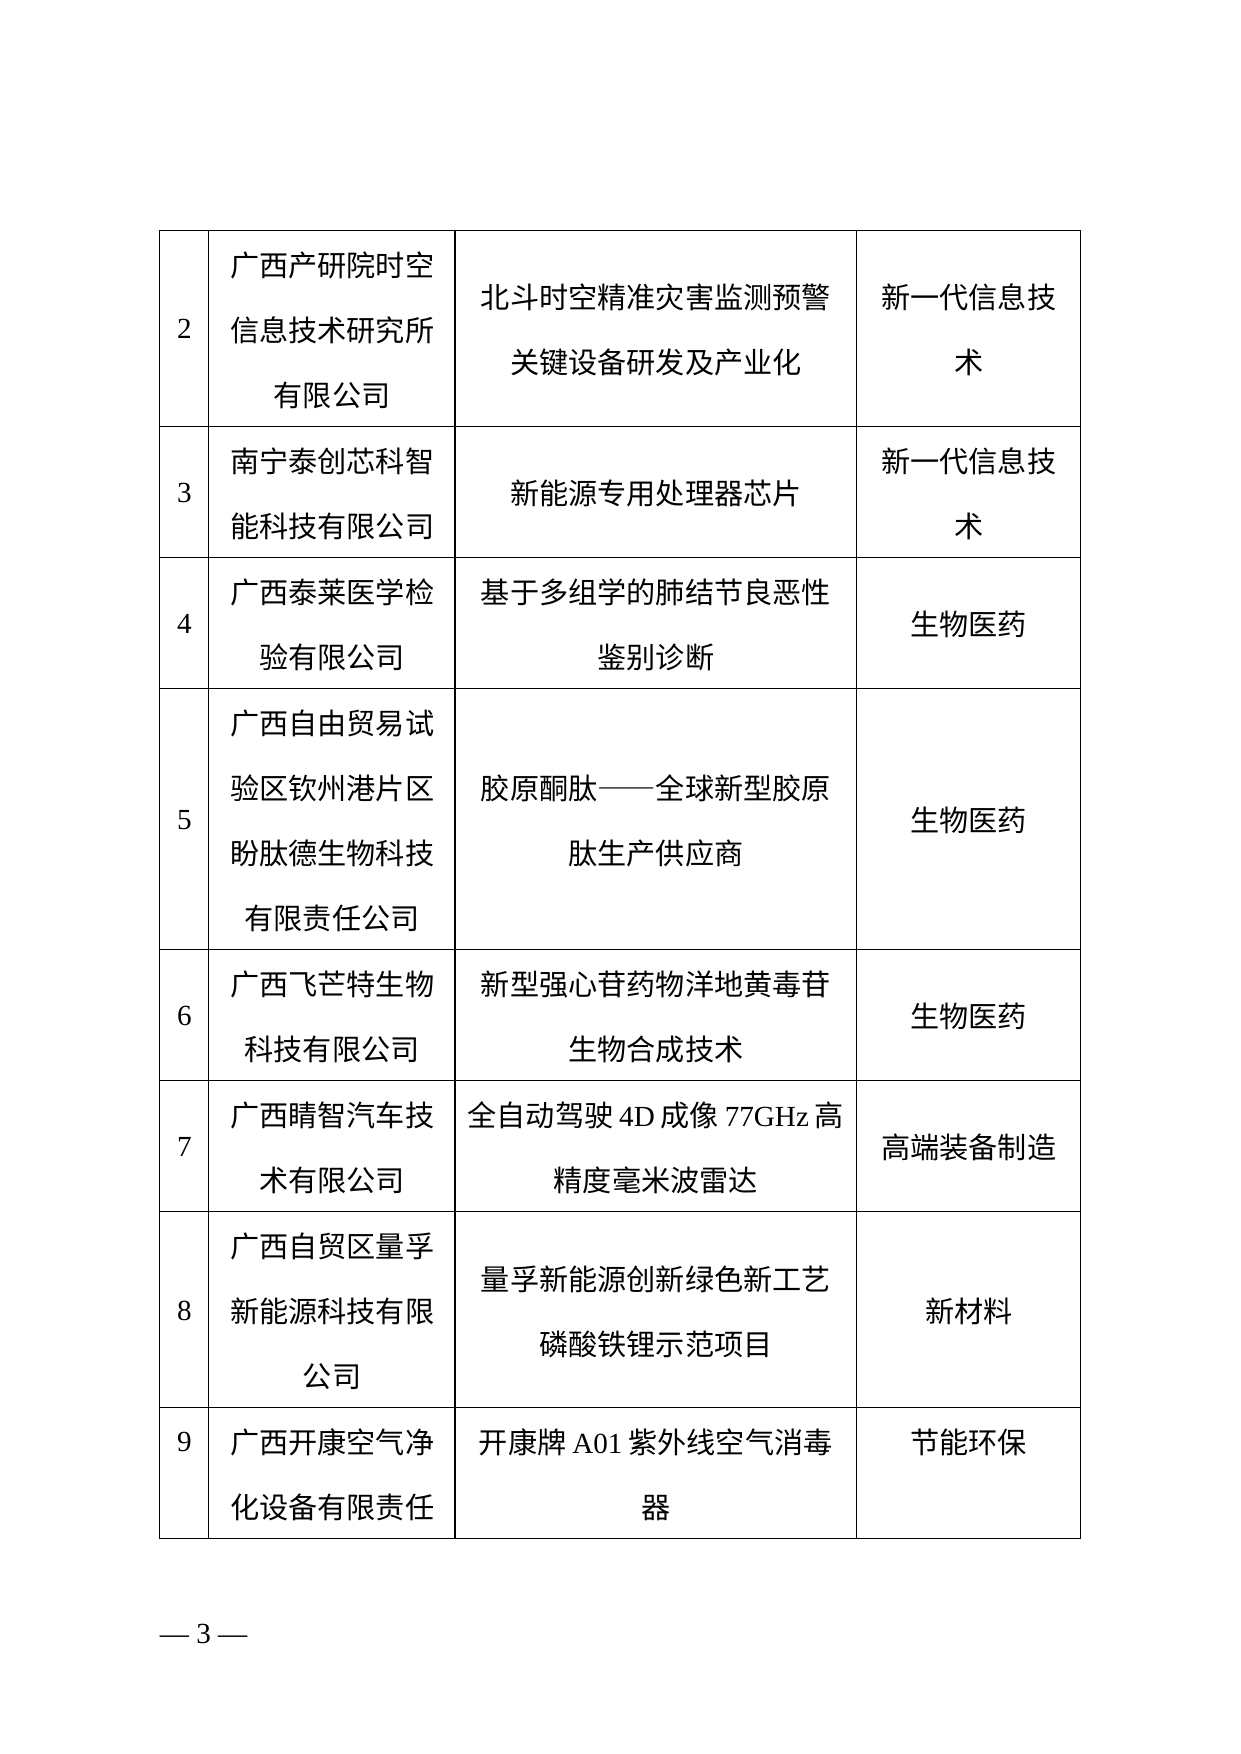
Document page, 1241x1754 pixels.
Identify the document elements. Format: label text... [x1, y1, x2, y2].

table_cell 新一代信息技术 [857, 427, 1080, 557]
table_cell 8 [160, 1212, 208, 1407]
table_cell 6 [160, 950, 208, 1080]
table_cell 广西睛智汽车技术有限公司 [209, 1081, 454, 1211]
table_cell 生物医药 [857, 950, 1080, 1080]
table_cell 生物医药 [857, 689, 1080, 949]
table_cell 新型强心苷药物洋地黄毒苷生物合成技术 [456, 950, 856, 1080]
table_cell 广西自由贸易试验区钦州港片区盼肽德生物科技有限责任公司 [209, 689, 454, 949]
table_cell 广西泰莱医学检验有限公司 [209, 558, 454, 688]
table_cell 新一代信息技术 [857, 231, 1080, 426]
table_cell 南宁泰创芯科智能科技有限公司 [209, 427, 454, 557]
table_cell 3 [160, 427, 208, 557]
table_cell 广西自贸区量孚新能源科技有限公司 [209, 1212, 454, 1407]
table_cell 北斗时空精准灾害监测预警关键设备研发及产业化 [456, 231, 856, 426]
table_cell 5 [160, 689, 208, 949]
table_cell 广西飞芒特生物科技有限公司 [209, 950, 454, 1080]
table_cell 量孚新能源创新绿色新工艺磷酸铁锂示范项目 [456, 1212, 856, 1407]
table_cell 7 [160, 1081, 208, 1211]
table_cell 全自动驾驶4D成像77GHz高精度毫米波雷达 [456, 1081, 856, 1211]
table_cell 生物医药 [857, 558, 1080, 688]
table_cell 胶原酮肽——全球新型胶原肽生产供应商 [456, 689, 856, 949]
table_cell 广西开康空气净化设备有限责任公司 [209, 1408, 454, 1538]
table_cell 新材料 [857, 1212, 1080, 1407]
table_cell 广西产研院时空信息技术研究所有限公司 [209, 231, 454, 426]
table_cell 4 [160, 558, 208, 688]
table_cell 基于多组学的肺结节良恶性 鉴别诊断 [456, 558, 856, 688]
table_cell 9 [160, 1408, 208, 1538]
table_cell 节能环保 [857, 1408, 1080, 1538]
table_cell 开康牌A01紫外线空气消毒器 [456, 1408, 856, 1538]
table_cell 2 [160, 231, 208, 426]
table_cell 新能源专用处理器芯片 [456, 427, 856, 557]
table_cell 高端装备制造 [857, 1081, 1080, 1211]
